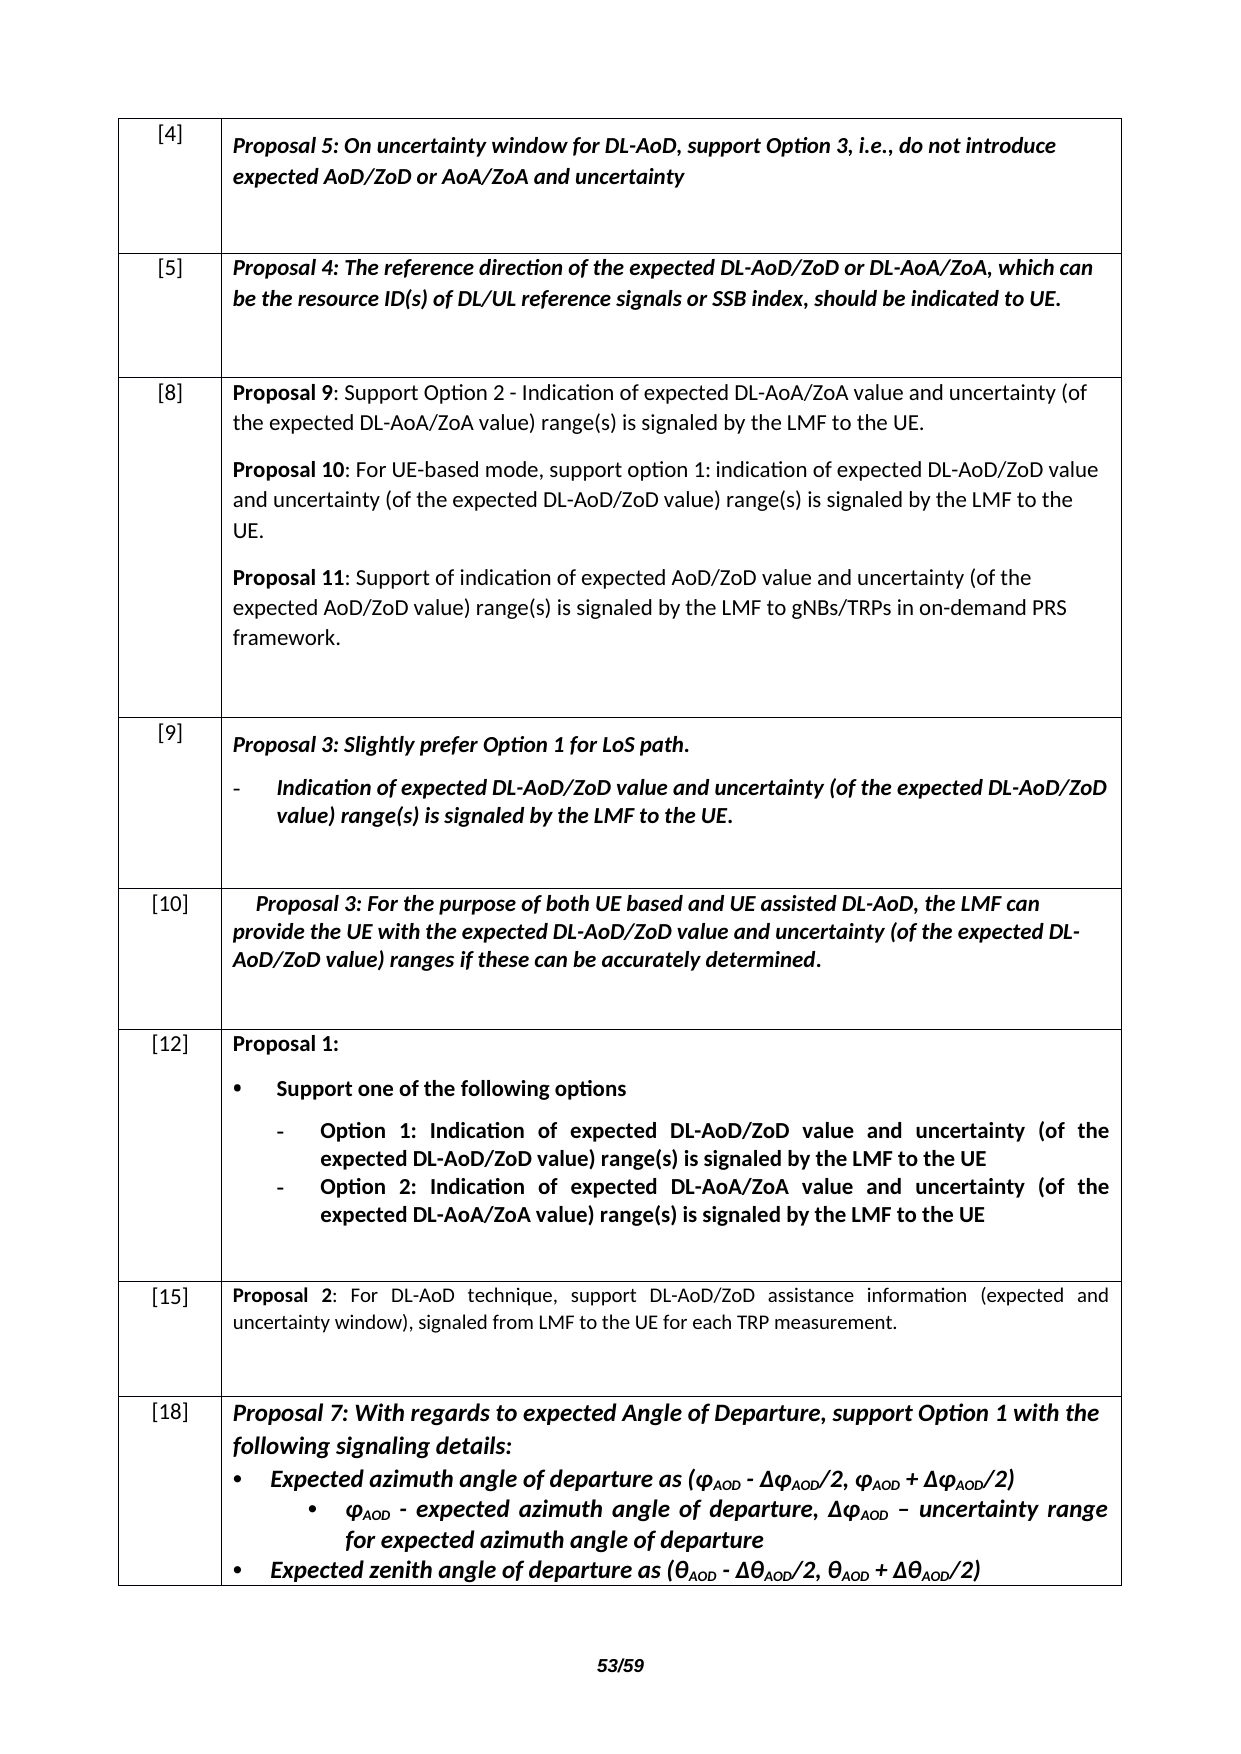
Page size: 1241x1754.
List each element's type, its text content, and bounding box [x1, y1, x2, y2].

table_cell [8] [119, 378, 221, 717]
table_cell Proposal 2: For DL-AoD technique, support DL-AoD/ZoD assistance information (expected and uncertainty window), signaled from LMF to the UE for each TRP measurement. [222, 1282, 1121, 1396]
table_cell Proposal 9: Support Option 2 - Indication of expected DL-AoA/ZoA value and uncertainty (of the expected DL-AoA/ZoA value) range(s) is signaled by the LMF to the UE. Proposal 10: For UE-based mode, support option 1: indication of expected DL-AoD/ZoD value and uncertainty (of the expected DL-AoD/ZoD value) range(s) is signaled by the LMF to the UE. Proposal 11: Support of indication of expected AoD/ZoD value and uncertainty (of the expected AoD/ZoD value) range(s) is signaled by the LMF to gNBs/TRPs in on-demand PRS framework. [222, 378, 1121, 717]
table_cell [18] [119, 1397, 221, 1585]
table_cell Proposal 1: Support one of the following options Option 1: Indication of expected DL-AoD/ZoD value and uncertainty (of the expected DL-AoD/ZoD value) range(s) is signaled by the LMF to the UE Option 2: Indication of expected DL-AoA/ZoA value and uncertainty (of the expected DL-AoA/ZoA value) range(s) is signaled by the LMF to the UE [222, 1030, 1121, 1281]
table_cell [10] [119, 889, 221, 1028]
table_cell [9] [119, 718, 221, 888]
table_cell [222, 1397, 1121, 1585]
table_cell Proposal 4: The reference direction of the expected DL-AoD/ZoD or DL-AoA/ZoA, which can be the resource ID(s) of DL/UL reference signals or SSB index, should be indicated to UE. [222, 254, 1121, 377]
table_cell Proposal 3: For the purpose of both UE based and UE assisted DL-AoD, the LMF can provide the UE with the expected DL-AoD/ZoD value and uncertainty (of the expected DL-AoD/ZoD value) ranges if these can be accurately determined. [222, 889, 1121, 1028]
table_cell [15] [119, 1282, 221, 1396]
table_cell [12] [119, 1030, 221, 1281]
table_cell [4] [119, 119, 221, 252]
table_cell Proposal 3: Slightly prefer Option 1 for LoS path. Indication of expected DL-AoD/ZoD value and uncertainty (of the expected DL-AoD/ZoD value) range(s) is signaled by the LMF to the UE. [222, 718, 1121, 888]
table_cell [5] [119, 254, 221, 377]
table_cell Proposal 5: On uncertainty window for DL-AoD, support Option 3, i.e., do not introduce expected AoD/ZoD or AoA/ZoA and uncertainty [222, 119, 1121, 252]
